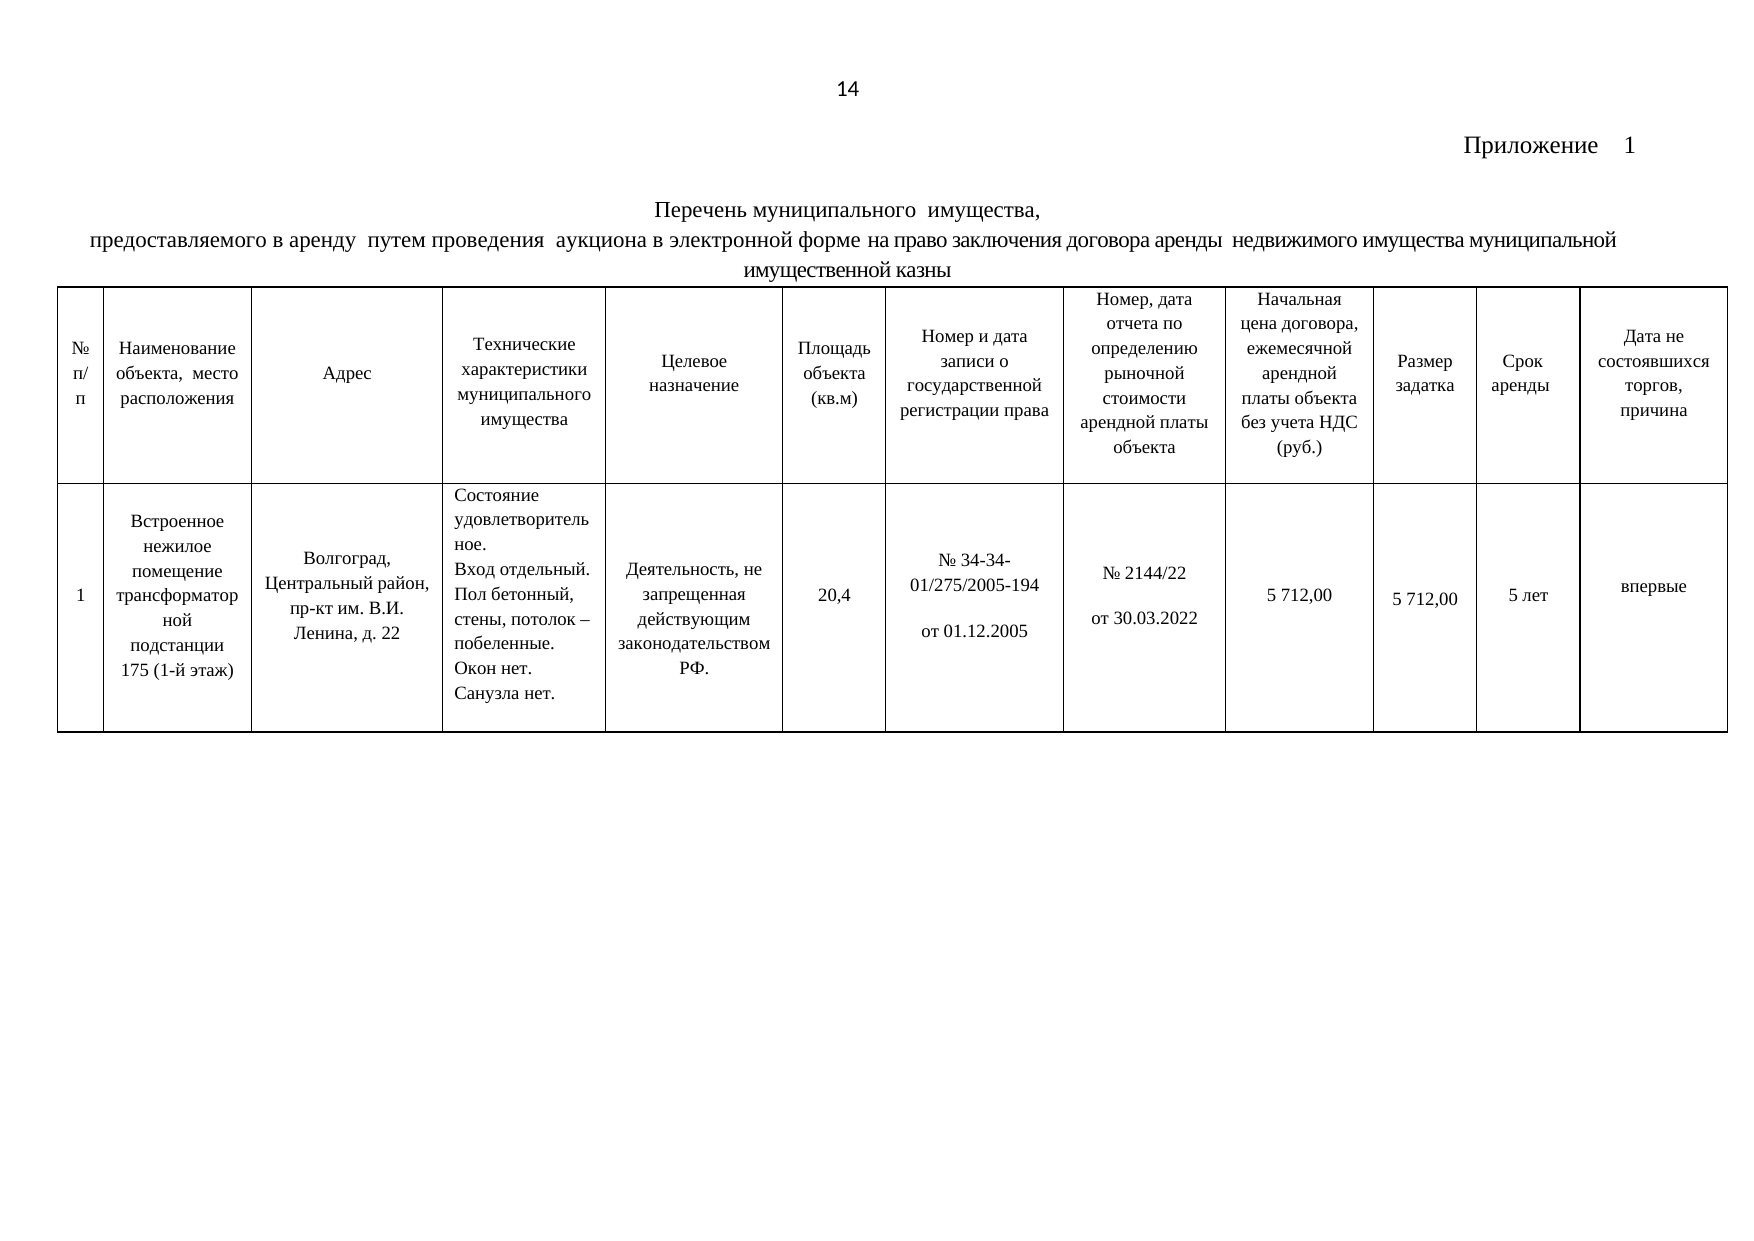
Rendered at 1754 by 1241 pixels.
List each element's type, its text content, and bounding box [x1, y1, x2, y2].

table_cell 5 лет [1477, 484, 1579, 731]
table_cell Состояние удовлетворительное. Вход отдельный. Пол бетонный, стены, потолок – побеленные. Окон нет. Санузла нет. [443, 484, 605, 731]
text Приложение 1 [59, 130, 1636, 158]
table_cell впервые [1581, 484, 1727, 731]
table_cell 5 712,00 [1226, 484, 1373, 731]
table_header Номер и дата записи о государственной регистрации права [886, 288, 1063, 482]
table_cell 1 [58, 484, 103, 731]
table_header Начальная цена договора, ежемесячной арендной платы объекта без учета НДС (руб.) [1226, 288, 1373, 482]
text предоставляемого в аренду путем проведения аукциона в электронной форме на право заключения договора аренды недвижимого имущества муниципальной имущественной казны [59, 226, 1636, 283]
table_cell Встроенное нежилое помещение трансформаторной подстанции 175 (1-й этаж) [104, 484, 251, 731]
table_header № п/п [58, 288, 103, 482]
text Перечень муниципального имущества, [59, 196, 1636, 222]
table_cell Волгоград, Центральный район, пр-кт им. В.И. Ленина, д. 22 [252, 484, 442, 731]
table_header Адрес [252, 288, 442, 482]
table_header Площадь объекта (кв.м) [783, 288, 885, 482]
table_header Наименование объекта, место расположения [104, 288, 251, 482]
table_header Срок аренды [1477, 288, 1579, 482]
table_cell Деятельность, не запрещенная действующим законодательством РФ. [606, 484, 782, 731]
table_cell № 34-34-01/275/2005-194 от 01.12.2005 [886, 484, 1063, 731]
table_cell 5 712,00 [1374, 484, 1476, 731]
table_cell № 2144/22 от 30.03.2022 [1064, 484, 1225, 731]
table_header Размер задатка [1374, 288, 1476, 482]
table_cell 20,4 [783, 484, 885, 731]
table_header Дата не состоявшихся торгов, причина [1581, 288, 1727, 482]
table_header Технические характеристики муниципального имущества [443, 288, 605, 482]
table_header Номер, дата отчета по определению рыночной стоимости арендной платы объекта [1064, 288, 1225, 482]
table_header Целевое назначение [606, 288, 782, 482]
